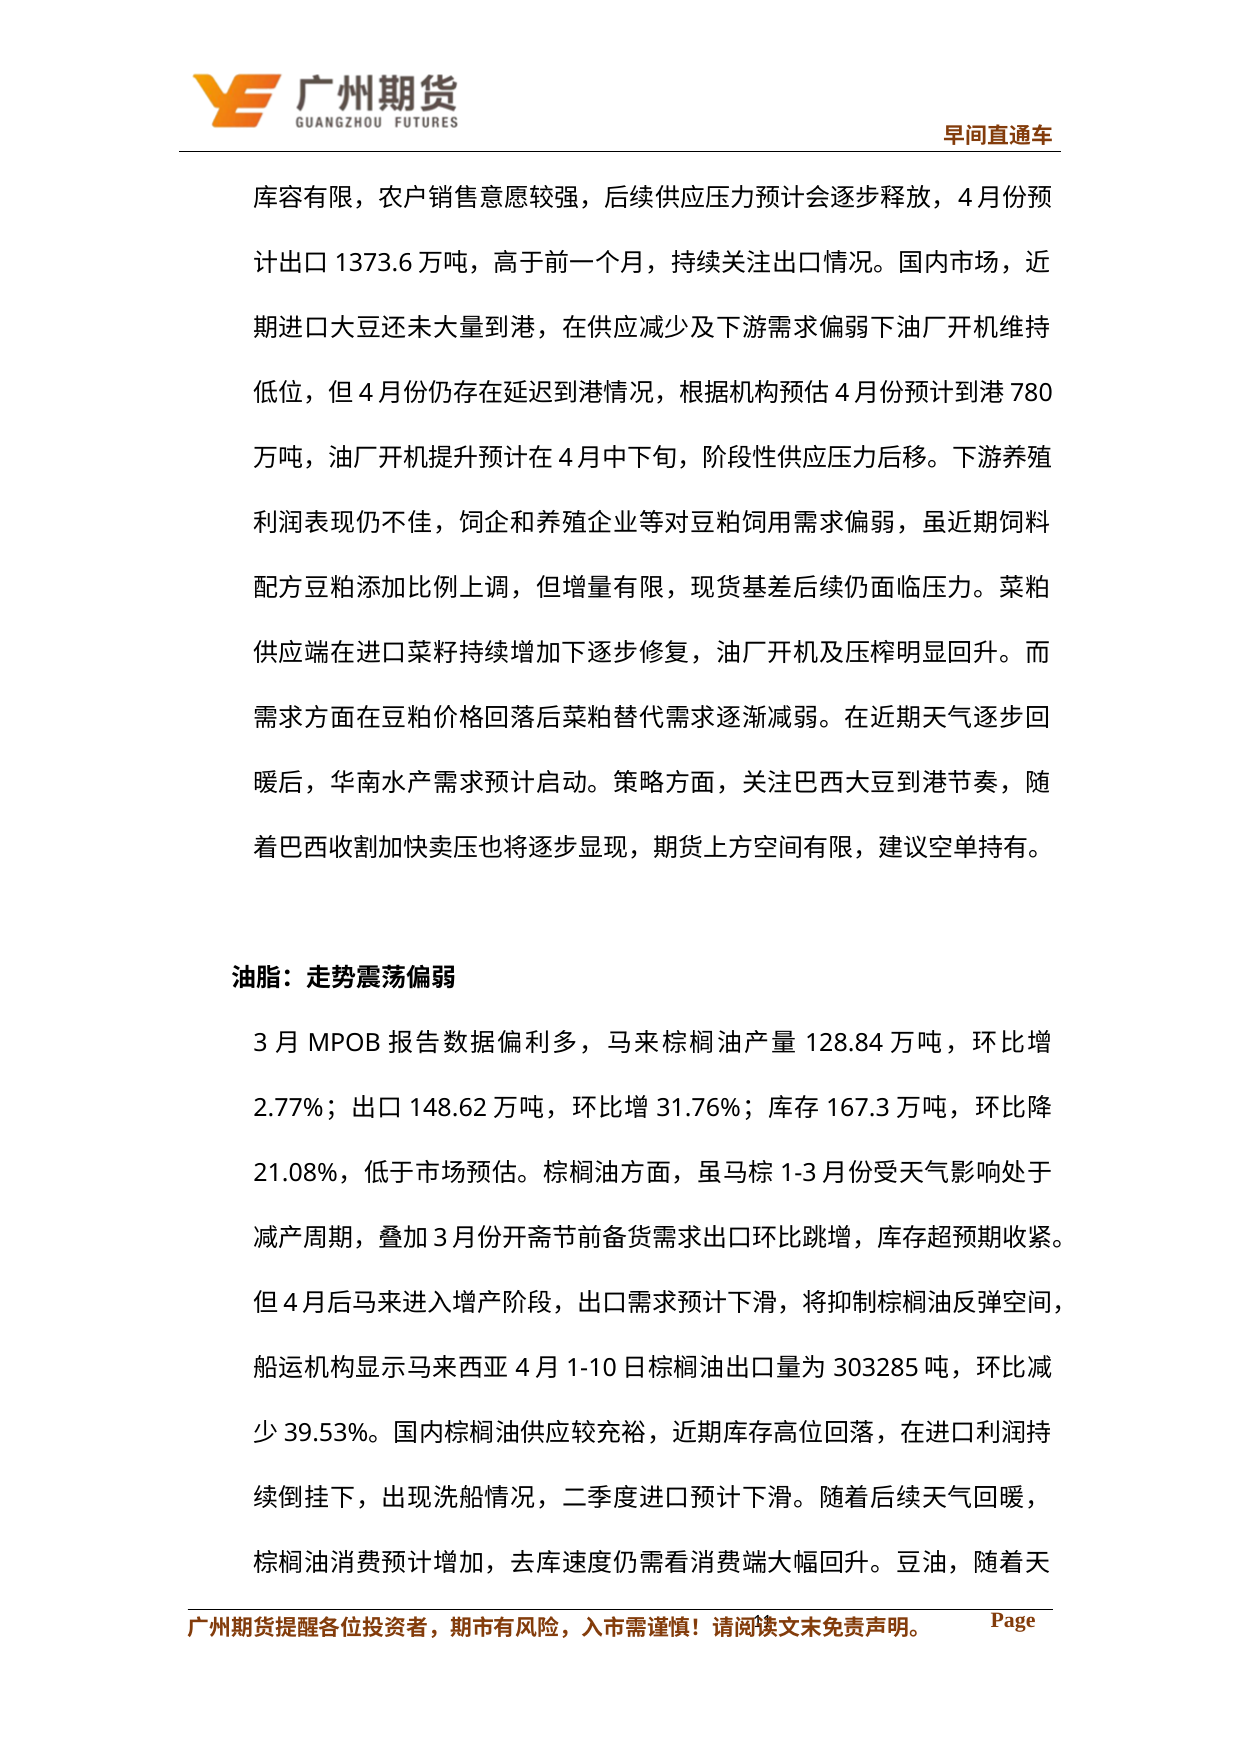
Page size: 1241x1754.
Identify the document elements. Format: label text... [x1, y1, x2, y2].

picture [187, 61, 479, 139]
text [253, 1008, 1053, 1593]
text 油脂：走势震荡偏弱 [231, 943, 1053, 1008]
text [253, 163, 1053, 878]
